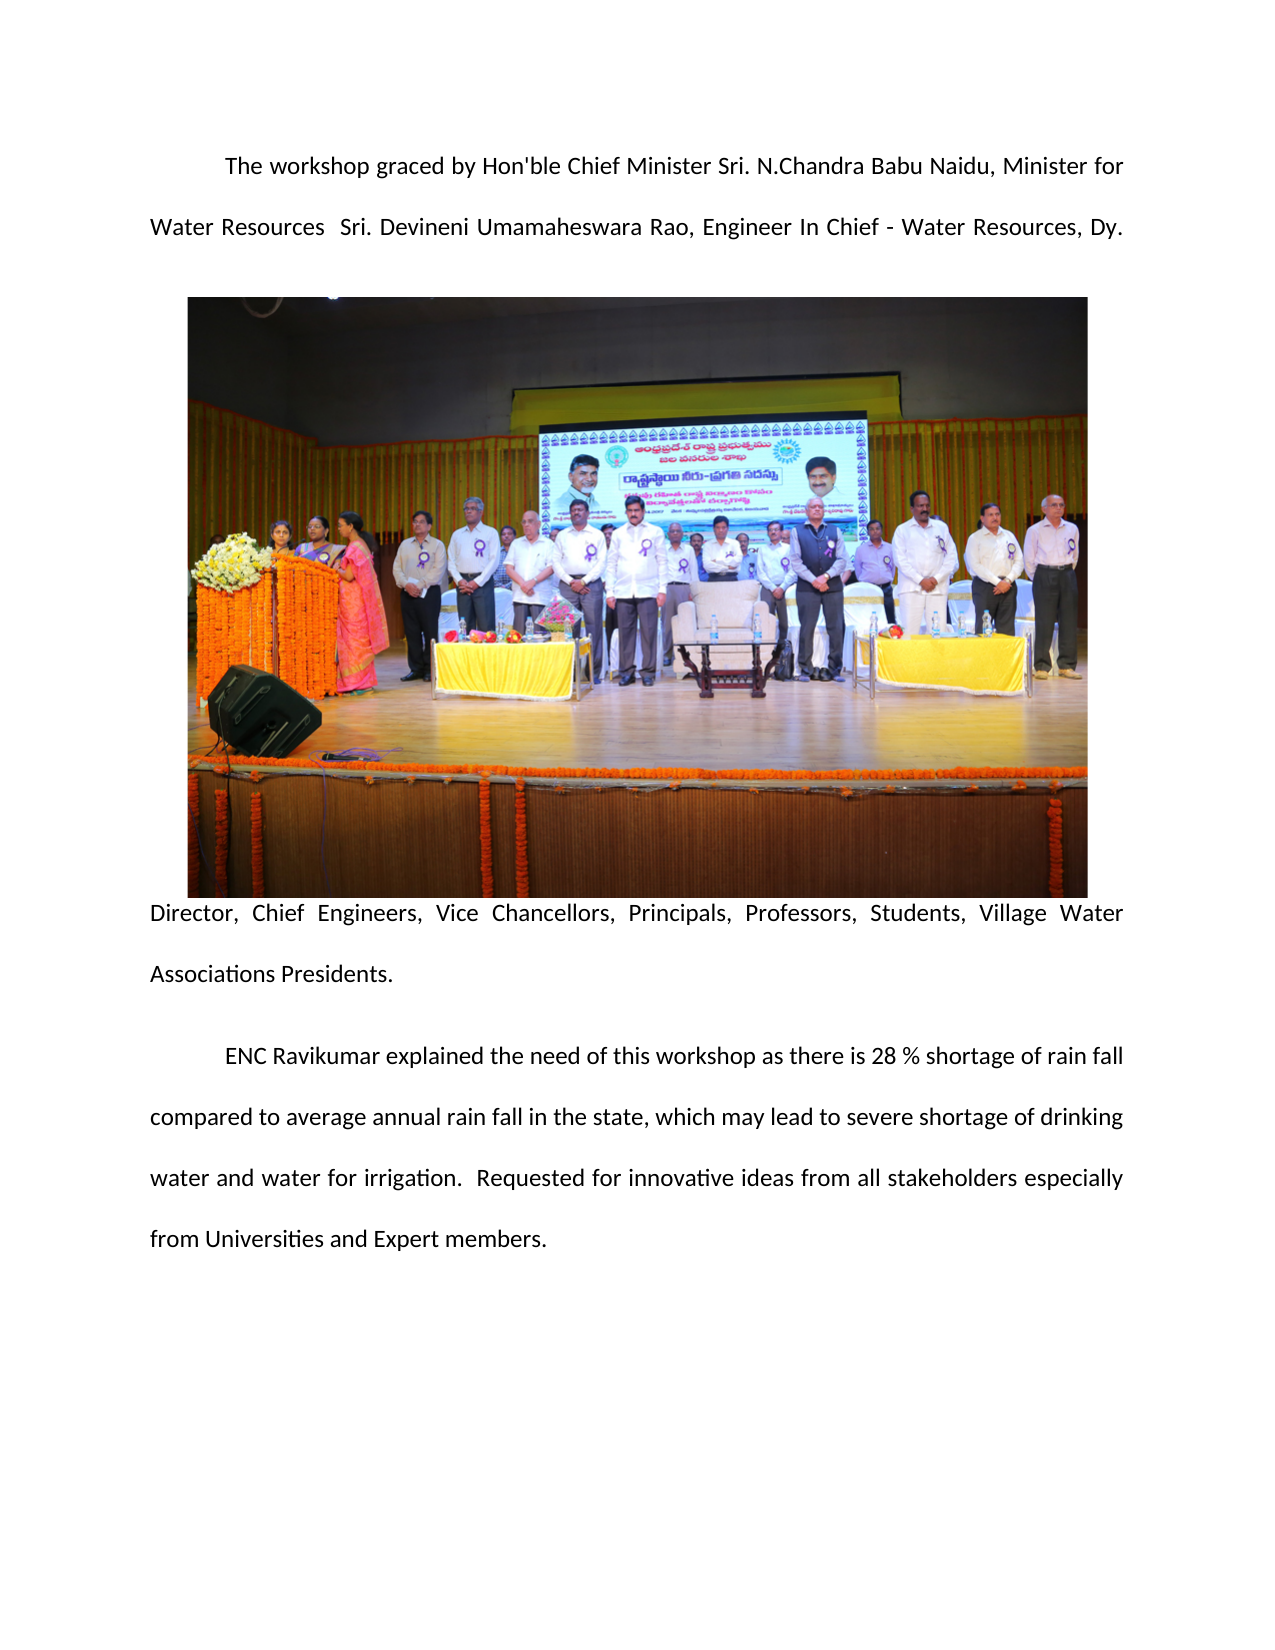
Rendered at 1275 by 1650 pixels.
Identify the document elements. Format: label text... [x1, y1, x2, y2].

text ENC Ravikumar explained the need of this workshop as there is 28 % shortage of rain fall compared to average annual rain fall in the state, which may lead to severe shortage of drinking water and water for irrigation. Requested for innovative ideas from all stakeholders especially from Universities and Expert members. [150, 1040, 1125, 1254]
picture [187, 297, 1088, 898]
